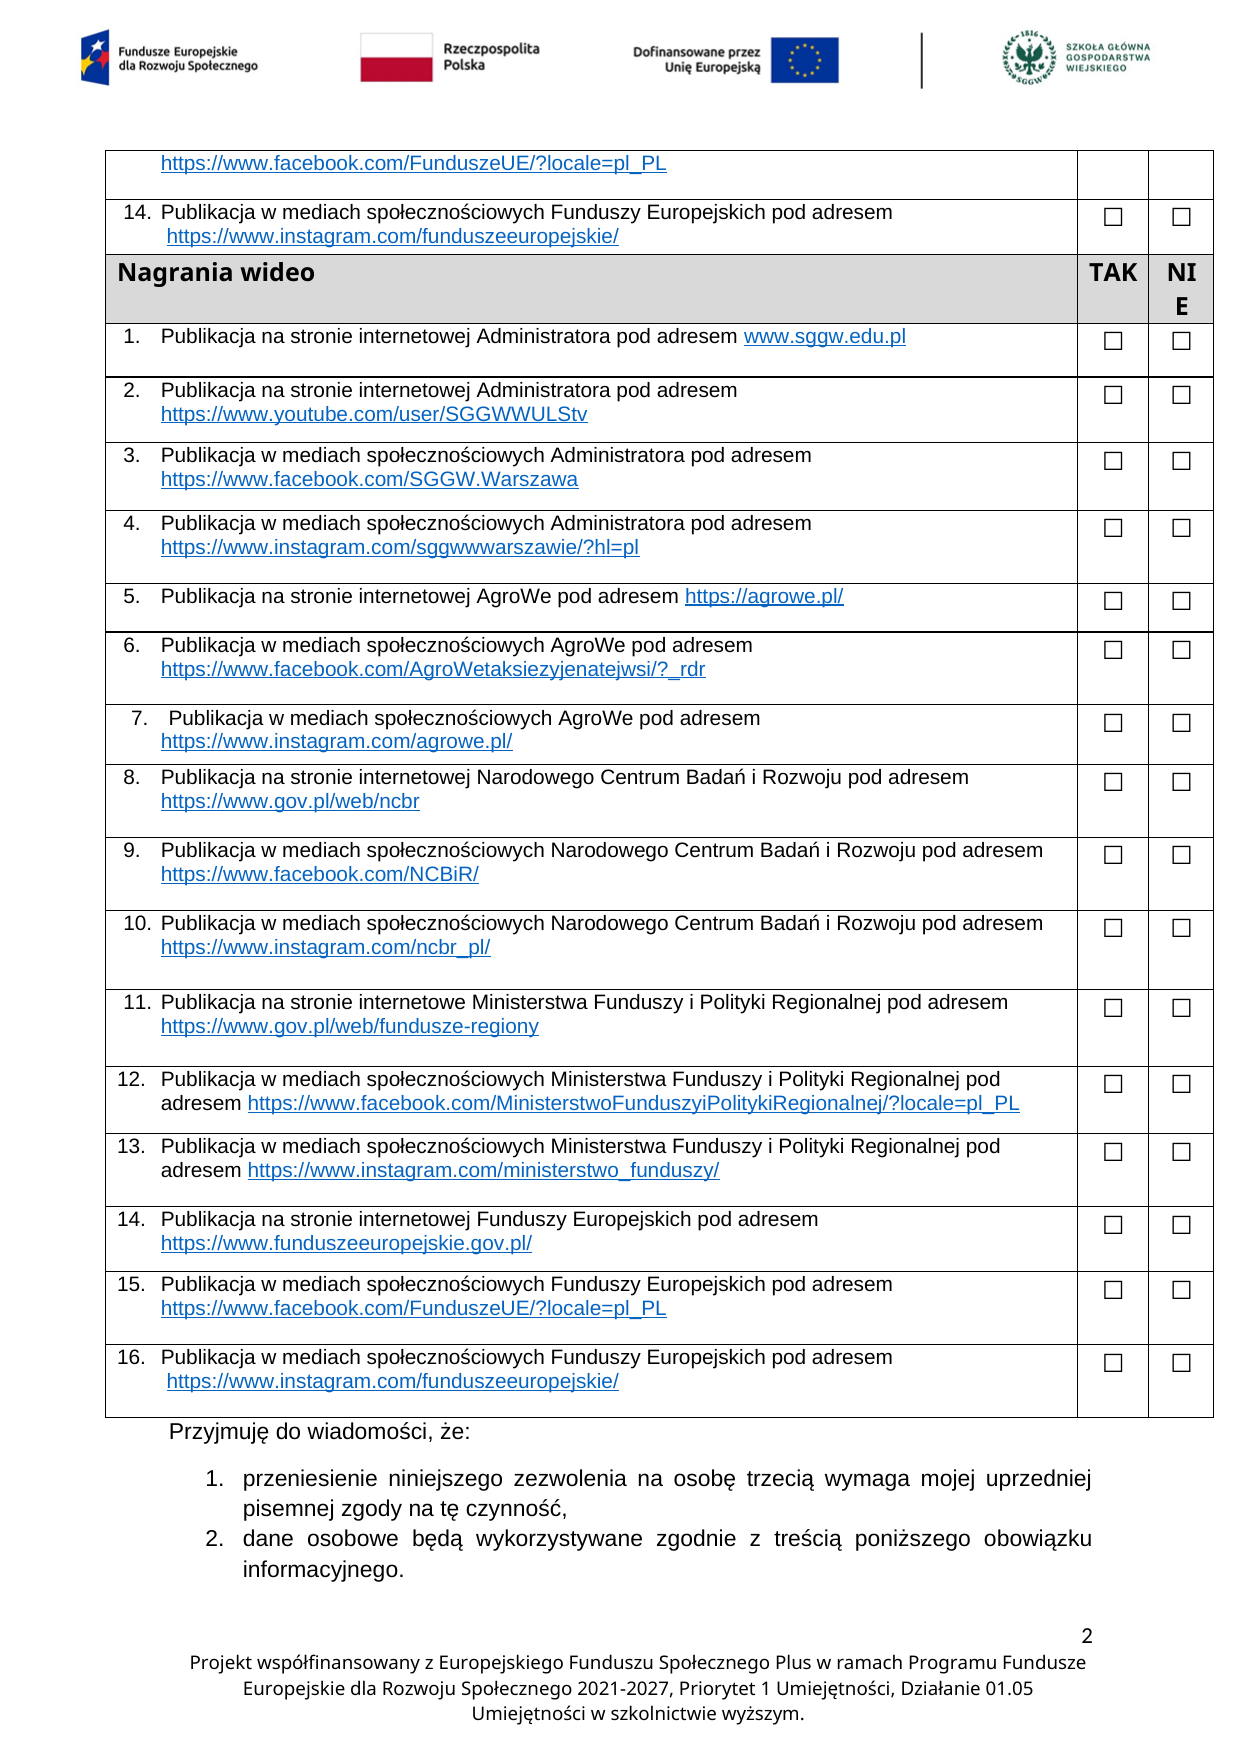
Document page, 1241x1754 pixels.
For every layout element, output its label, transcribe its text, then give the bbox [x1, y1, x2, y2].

table_cell Publikacja na stronie internetowej Funduszy Europejskich pod adresem https://www.funduszeeuropejskie.gov.pl/ [106, 1207, 1077, 1271]
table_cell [106, 151, 1077, 199]
table_cell Publikacja na stronie internetowe Ministerstwa Funduszy i Polityki Regionalnej pod adresem https://www.gov.pl/web/fundusze-regiony [106, 990, 1077, 1066]
table_cell Publikacja na stronie internetowej AgroWe pod adresem https://agrowe.pl/ [106, 584, 1077, 631]
table_cell Publikacja w mediach społecznościowych Narodowego Centrum Badań i Rozwoju pod adresem https://www.facebook.com/NCBiR/ [106, 838, 1077, 909]
table_cell Publikacja na stronie internetowej Narodowego Centrum Badań i Rozwoju pod adresem https://www.gov.pl/web/ncbr [106, 765, 1077, 837]
table_cell Publikacja na stronie internetowej Administratora pod adresem https://www.youtube.com/user/SGGWWULStv [106, 378, 1077, 442]
table_cell Publikacja w mediach społecznościowych Administratora pod adresem https://www.facebook.com/SGGW.Warszawa [106, 443, 1077, 509]
table_cell NIE [1149, 255, 1213, 323]
table_cell Publikacja w mediach społecznościowych Funduszy Europejskich pod adresem https://www.instagram.com/funduszeeuropejskie/ [106, 200, 1077, 253]
table_cell Publikacja w mediach społecznościowych Ministerstwa Funduszy i Polityki Regionalnej pod adresem https://www.instagram.com/ministerstwo_funduszy/ [106, 1134, 1077, 1206]
table_cell Publikacja w mediach społecznościowych Narodowego Centrum Badań i Rozwoju pod adresem https://www.instagram.com/ncbr_pl/ [106, 911, 1077, 989]
list przeniesienie niniejszego zezwolenia na osobę trzecią wymaga mojej uprzedniej pisemnej zgody na tę czynność, [205, 1465, 1093, 1522]
list dane osobowe będą wykorzystywane zgodnie z treścią poniższego obowiązku informacyjnego. [205, 1525, 1093, 1582]
table_cell Publikacja w mediach społecznościowych Funduszy Europejskich pod adresem https://www.facebook.com/FunduszeUE/?locale=pl_PL [106, 1272, 1077, 1344]
picture [18, 18, 1220, 98]
table_cell Publikacja w mediach społecznościowych Ministerstwa Funduszy i Polityki Regionalnej pod adresem https://www.facebook.com/MinisterstwoFunduszyiPolitykiRegionalnej/?locale=pl_PL [106, 1067, 1077, 1133]
table_cell Publikacja w mediach społecznościowych Funduszy Europejskich pod adresem https://www.instagram.com/funduszeeuropejskie/ [106, 1345, 1077, 1417]
table_cell Publikacja na stronie internetowej Administratora pod adresem www.sggw.edu.pl [106, 324, 1077, 376]
table_cell Nagrania wideo [106, 255, 1077, 323]
table_cell Publikacja w mediach społecznościowych AgroWe pod adresem https://www.facebook.com/AgroWetaksiezyjenatejwsi/?_rdr [106, 633, 1077, 704]
text Przyjmuję do wiadomości, że: [169, 1418, 1093, 1444]
table_cell TAK [1078, 255, 1148, 323]
table_cell Publikacja w mediach społecznościowych AgroWe pod adresem https://www.instagram.com/agrowe.pl/ [106, 705, 1077, 764]
table_cell Publikacja w mediach społecznościowych Administratora pod adresem https://www.instagram.com/sggwwwarszawie/?hl=pl [106, 511, 1077, 582]
